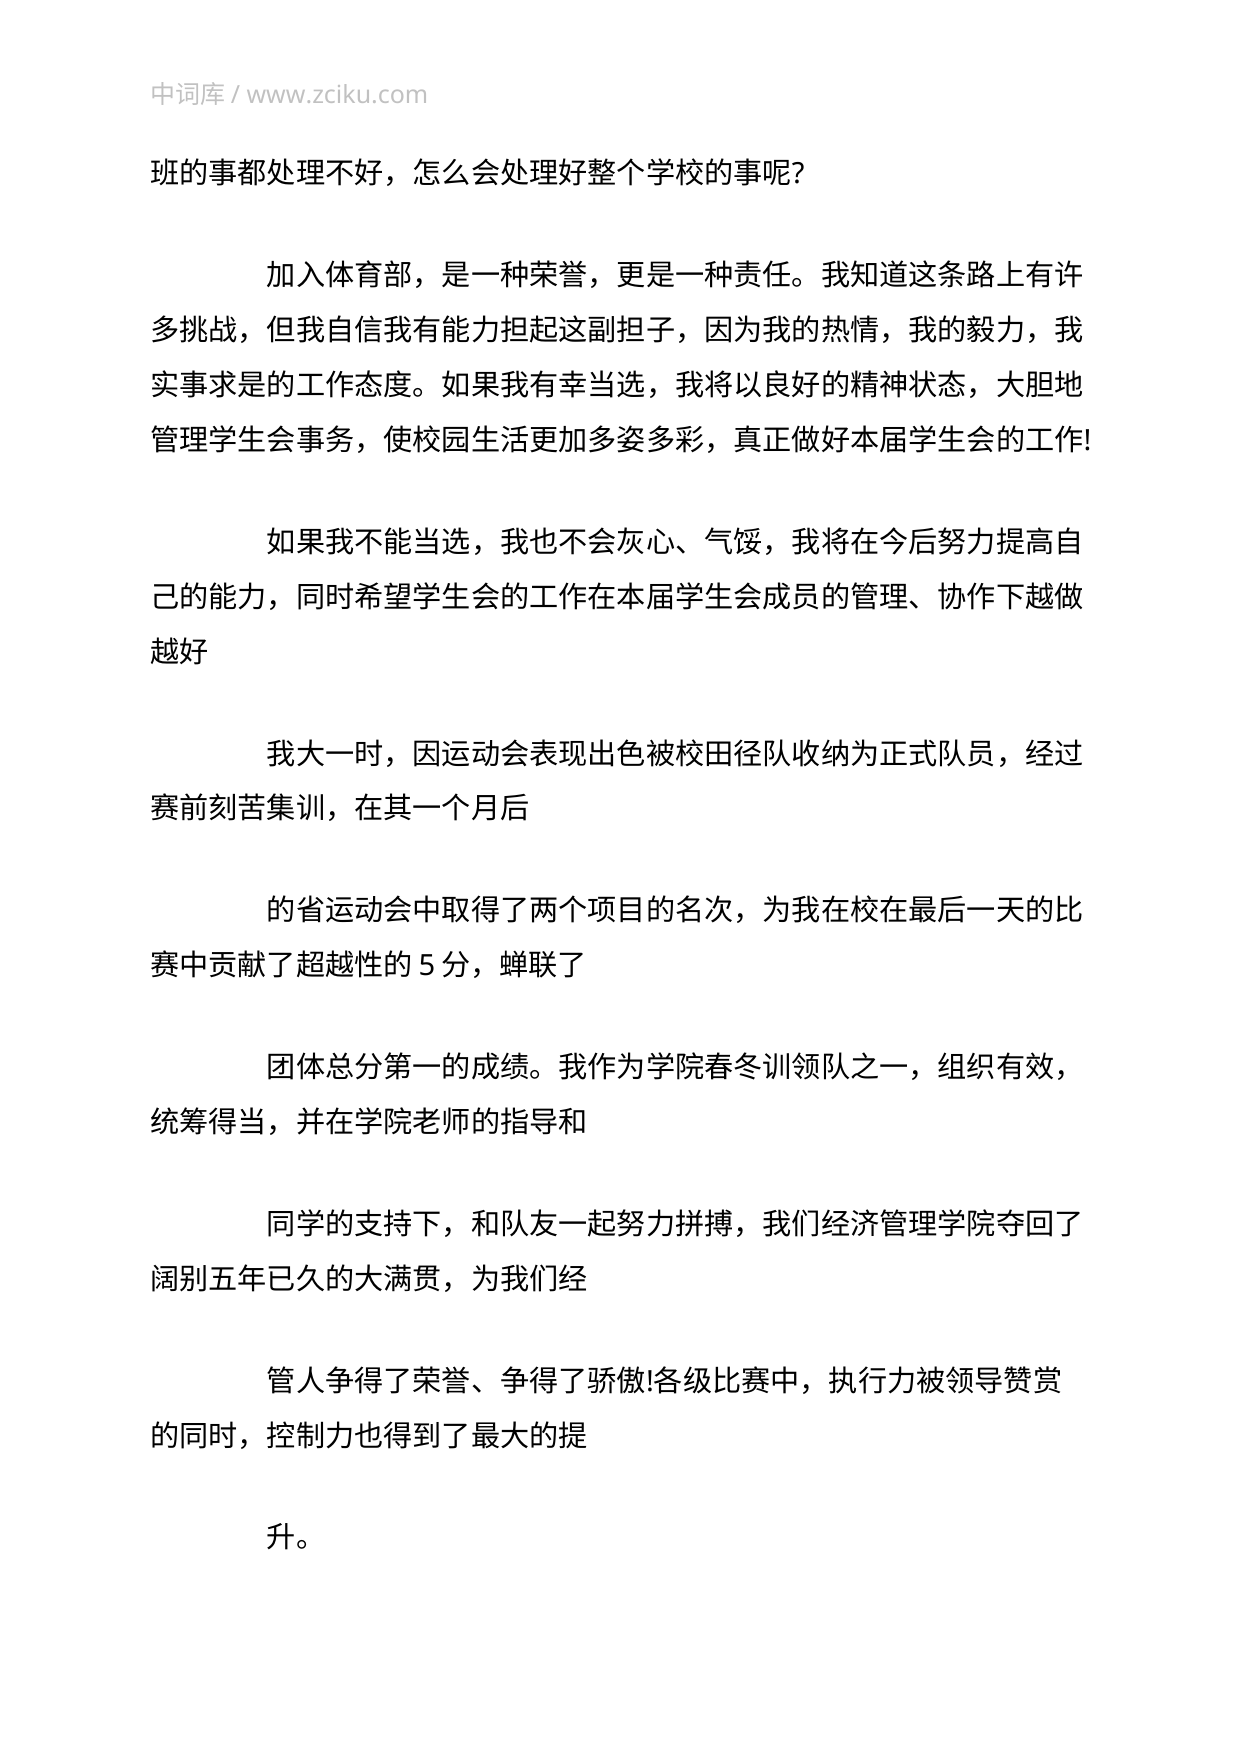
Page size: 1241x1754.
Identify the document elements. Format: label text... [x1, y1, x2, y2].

text 升。 [150, 1514, 1090, 1556]
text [150, 150, 1090, 192]
text 同学的支持下，和队友一起努力拼搏，我们经济管理学院夺回了阔别五年已久的大满贯，为我们经 [150, 1200, 1090, 1298]
text 的省运动会中取得了两个项目的名次，为我在校在最后一天的比赛中贡献了超越性的5分，蝉联了 [150, 887, 1090, 984]
text 加入体育部，是一种荣誉，更是一种责任。我知道这条路上有许多挑战，但我自信我有能力担起这副担子，因为我的热情，我的毅力，我实事求是的工作态度。如果我有幸当选，我将以良好的精神状态，大胆地管理学生会事务，使校园生活更加多姿多彩，真正做好本届学生会的工作! [150, 252, 1090, 459]
text 管人争得了荣誉、争得了骄傲!各级比赛中，执行力被领导赞赏的同时，控制力也得到了最大的提 [150, 1357, 1090, 1454]
text 团体总分第一的成绩。我作为学院春冬训领队之一，组织有效，统筹得当，并在学院老师的指导和 [150, 1044, 1090, 1141]
text 如果我不能当选，我也不会灰心、气馁，我将在今后努力提高自己的能力，同时希望学生会的工作在本届学生会成员的管理、协作下越做越好 [150, 519, 1090, 671]
text 我大一时，因运动会表现出色被校田径队收纳为正式队员，经过赛前刻苦集训，在其一个月后 [150, 730, 1090, 827]
